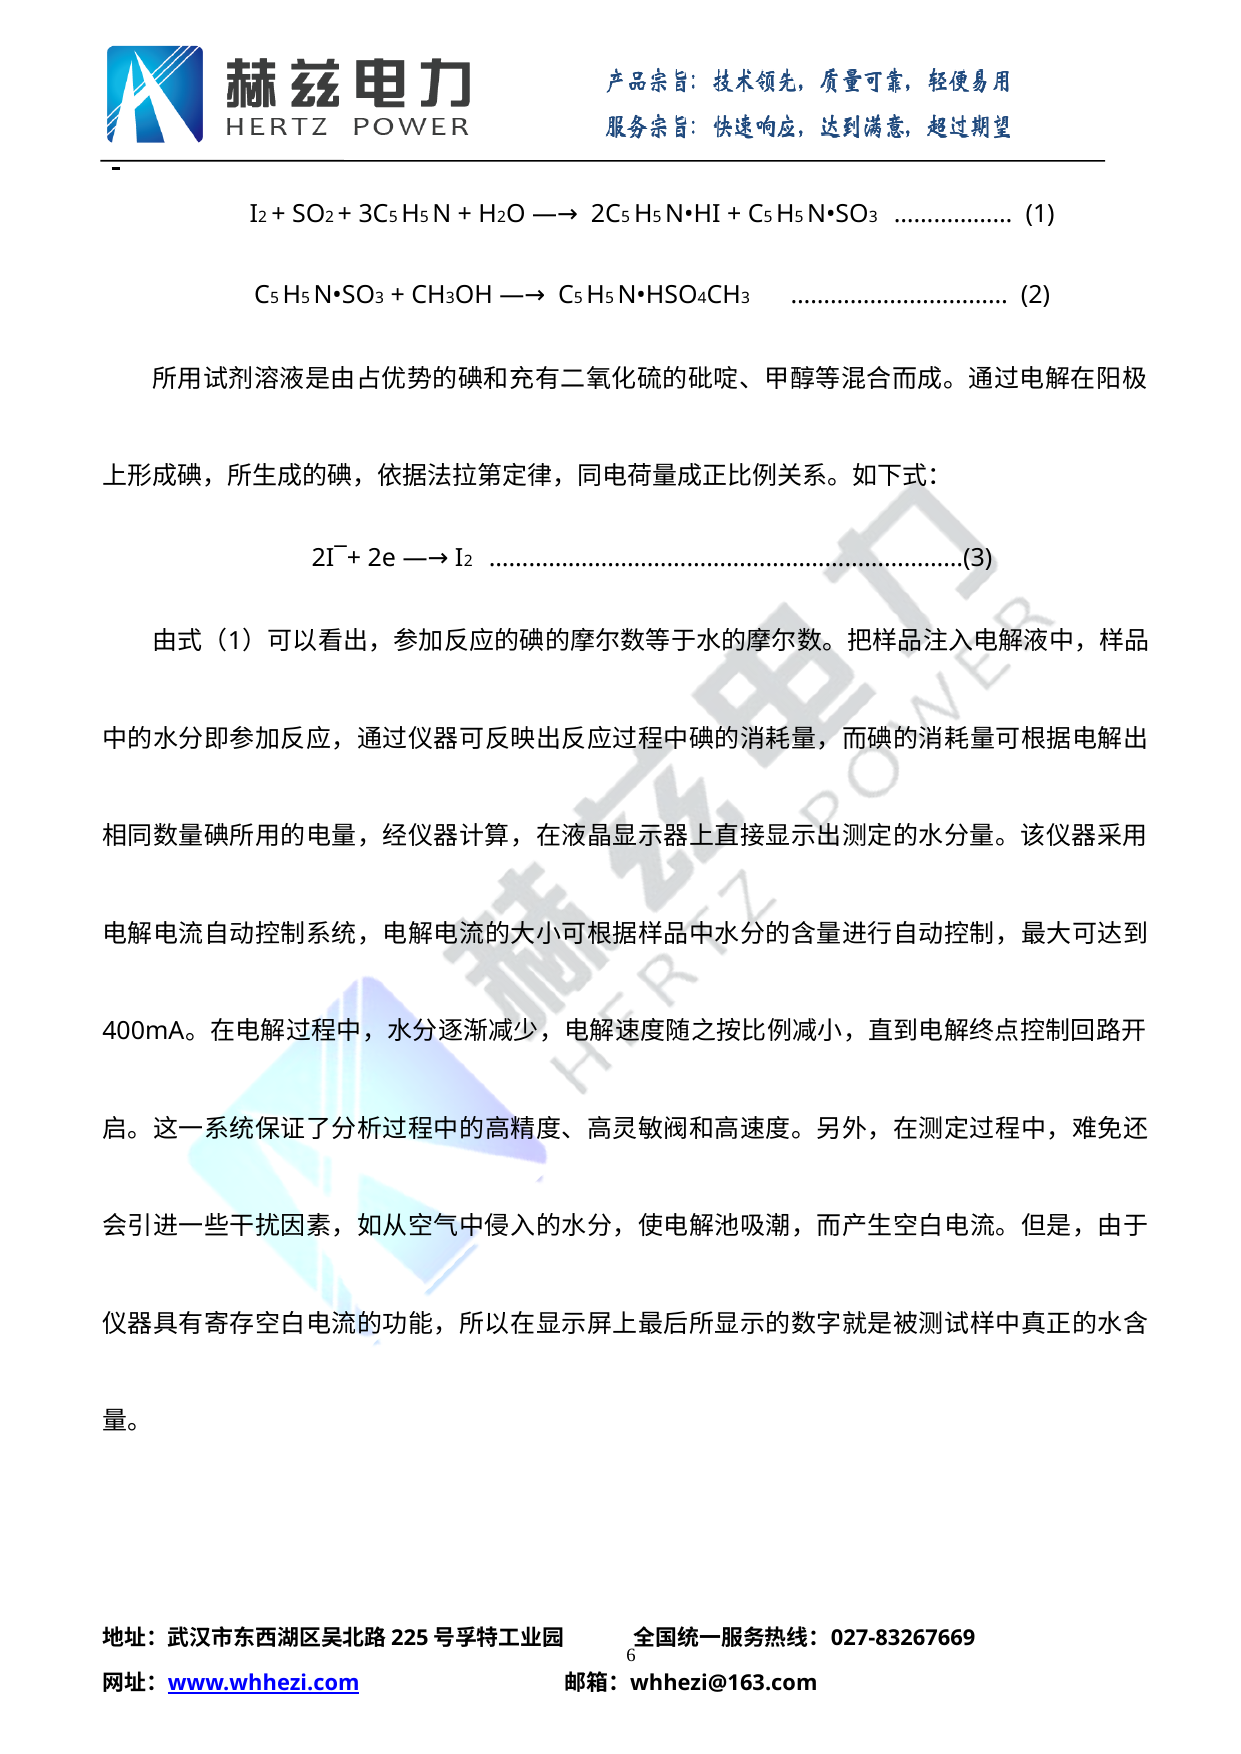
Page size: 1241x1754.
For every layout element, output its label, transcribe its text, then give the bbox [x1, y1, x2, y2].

picture [601, 62, 1014, 144]
text C5 H5 N•SO3 + CH3OH —→ C5 H5 N•HSO4CH3 …………………………… (2) [102, 262, 1150, 327]
list 2I¯+ 2e —→ I2 ………………………………………………………………(3) [102, 524, 1150, 589]
text 由式（1）可以看出，参加反应的碘的摩尔数等于水的摩尔数。把样品注入电解液中，样品中的水分即参加反应，通过仪器可反映出反应过程中碘的消耗量，而碘的消耗量可根据电解出相同数量碘所用的电量，经仪器计算，在液晶显示器上直接显示出测定的水分量。该仪器采用电解电流自动控制系统，电解电流的大小可根据样品中水分的含量进行自动控制，最大可达到400mA。在电解过程中，水分逐渐减少，电解速度随之按比例减小，直到电解终点控制回路开启。这一系统保证了分析过程中的高精度、高灵敏阀和高速度。另外，在测定过程中，难免还会引进一些干扰因素，如从空气中侵入的水分，使电解池吸潮，而产生空白电流。但是，由于仪器具有寄存空白电流的功能，所以在显示屏上最后所显示的数字就是被测试样中真正的水含量。 [102, 606, 1150, 1451]
picture [102, 45, 472, 144]
text I2 + SO2 + 3C5 H5 N + H2O —→ 2C5 H5 N•HI + C5 H5 N•SO3 ……………… (1) [102, 180, 1150, 245]
text 所用试剂溶液是由占优势的碘和充有二氧化硫的砒啶、甲醇等混合而成。通过电解在阳极上形成碘，所生成的碘，依据法拉第定律，同电荷量成正比例关系。如下式： [102, 344, 1150, 506]
